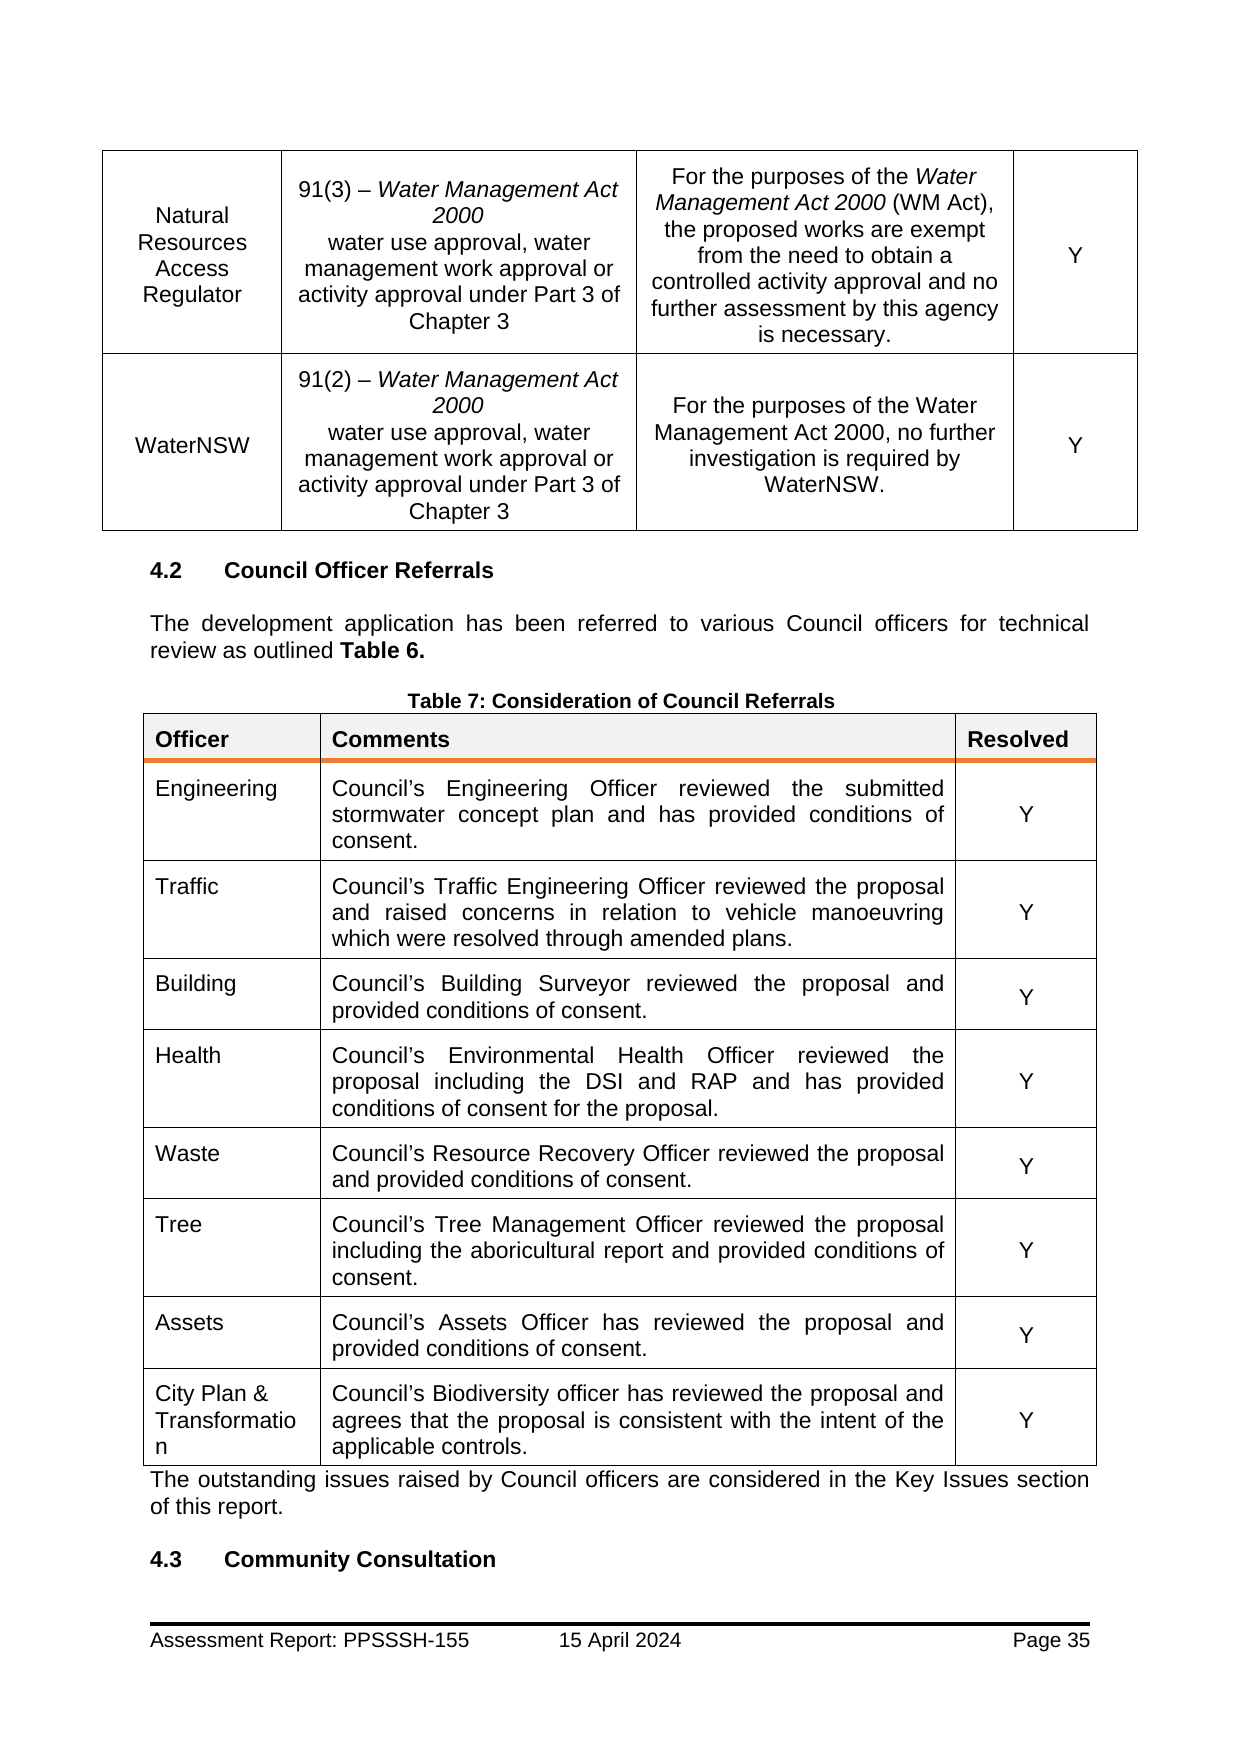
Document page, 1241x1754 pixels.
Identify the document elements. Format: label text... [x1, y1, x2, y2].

table_header Officer [144, 714, 320, 758]
text Table 7: Consideration of Council Referrals [150, 689, 1093, 713]
table_header Comments [321, 714, 955, 758]
table_cell Building [144, 959, 320, 1029]
table_cell For the purposes of the Water Management Act 2000 (WM Act), the proposed works are exempt from the need to obtain a controlled activity approval and no further assessment by this agency is necessary. [637, 151, 1013, 353]
table_cell For the purposes of the Water Management Act 2000, no further investigation is required by WaterNSW. [637, 354, 1013, 530]
table_cell WaterNSW [103, 354, 281, 530]
table_cell Y [1014, 151, 1137, 353]
table_cell Traffic [144, 861, 320, 958]
table_cell Y [956, 1128, 1096, 1198]
table_cell Natural Resources Access Regulator [103, 151, 281, 353]
table_cell Council’s Building Surveyor reviewed the proposal and provided conditions of consent. [321, 959, 955, 1029]
table_cell 91(2) – Water Management Act 2000 water use approval, water management work approval or activity approval under Part 3 of Chapter 3 [282, 354, 636, 530]
table_cell Council’s Environmental Health Officer reviewed the proposal including the DSI and RAP and has provided conditions of consent for the proposal. [321, 1030, 955, 1127]
text The development application has been referred to various Council officers for technical review as outlined Table 6. [150, 610, 1090, 663]
table_cell Council’s Biodiversity officer has reviewed the proposal and agrees that the proposal is consistent with the intent of the applicable controls. [321, 1369, 955, 1465]
table_header Resolved [956, 714, 1096, 758]
table_cell Y [956, 959, 1096, 1029]
list Council Officer Referrals [150, 557, 1088, 584]
table_cell 91(3) – Water Management Act 2000 water use approval, water management work approval or activity approval under Part 3 of Chapter 3 [282, 151, 636, 353]
table_cell Y [1014, 354, 1137, 530]
table_cell Council’s Engineering Officer reviewed the submitted stormwater concept plan and has provided conditions of consent. [321, 763, 955, 860]
table_cell Waste [144, 1128, 320, 1198]
table_cell Engineering [144, 763, 320, 860]
list Community Consultation [150, 1546, 1088, 1572]
table_cell Council’s Traffic Engineering Officer reviewed the proposal and raised concerns in relation to vehicle manoeuvring which were resolved through amended plans. [321, 861, 955, 958]
table_cell Tree [144, 1199, 320, 1296]
text The outstanding issues raised by Council officers are considered in the Key Issues section of this report. [150, 1466, 1090, 1519]
table_cell Y [956, 763, 1096, 860]
table_cell Y [956, 1369, 1096, 1465]
table_cell City Plan & Transformation [144, 1369, 320, 1465]
table_cell Council’s Tree Management Officer reviewed the proposal including the aboricultural report and provided conditions of consent. [321, 1199, 955, 1296]
table_cell Y [956, 1297, 1096, 1368]
table_cell Council’s Resource Recovery Officer reviewed the proposal and provided conditions of consent. [321, 1128, 955, 1198]
table_cell Assets [144, 1297, 320, 1368]
table_cell Health [144, 1030, 320, 1127]
table_cell Y [956, 861, 1096, 958]
table_cell Y [956, 1199, 1096, 1296]
table_cell Y [956, 1030, 1096, 1127]
table_cell Council’s Assets Officer has reviewed the proposal and provided conditions of consent. [321, 1297, 955, 1368]
